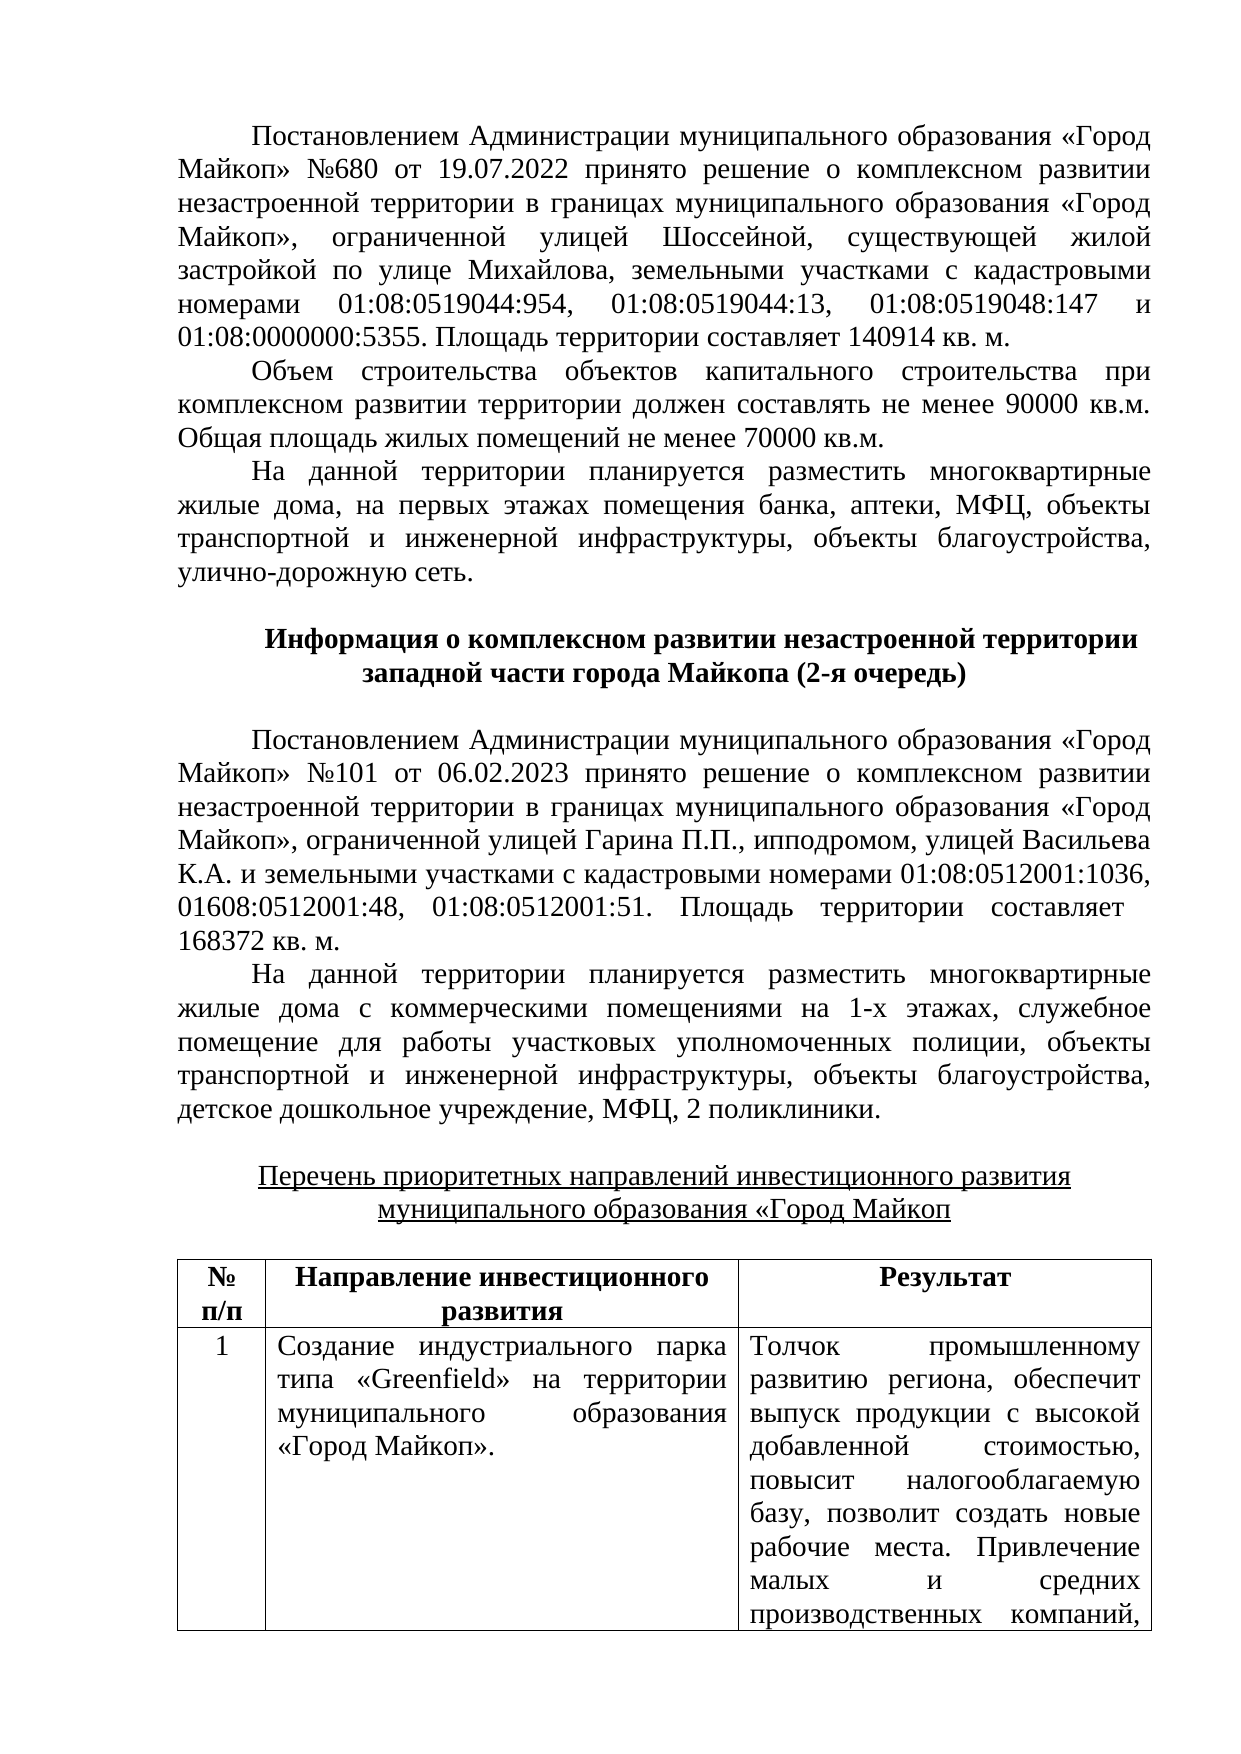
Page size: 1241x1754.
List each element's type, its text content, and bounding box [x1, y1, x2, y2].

text На данной территории планируется разместить многоквартирные жилые дома с коммерческими помещениями на 1-х этажах, служебное помещение для работы участковых уполномоченных полиции, объекты транспортной и инженерной инфраструктуры, объекты благоустройства, детское дошкольное учреждение, МФЦ, 2 поликлиники. [177, 957, 1152, 1124]
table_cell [739, 1328, 1151, 1629]
table_cell 1 [178, 1328, 265, 1629]
text Постановлением Администрации муниципального образования «Город Майкоп» №101 от 06.02.2023 принято решение о комплексном развитии незастроенной территории в границах муниципального образования «Город Майкоп», ограниченной улицей Гарина П.П., ипподромом, улицей Васильева К.А. и земельными участками с кадастровыми номерами 01:08:0512001:1036, 01608:0512001:48, 01:08:0512001:51. Площадь территории составляет 168372 кв. м. [177, 722, 1152, 957]
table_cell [266, 1328, 738, 1629]
table_header Результат [739, 1260, 1151, 1327]
text Перечень приоритетных направлений инвестиционного развития муниципального образования «Город Майкоп [177, 1158, 1152, 1225]
text На данной территории планируется разместить многоквартирные жилые дома, на первых этажах помещения банка, аптеки, МФЦ, объекты транспортной и инженерной инфраструктуры, объекты благоустройства, улично-дорожную сеть. [177, 453, 1152, 588]
table_header № п/п [178, 1260, 265, 1327]
text Постановлением Администрации муниципального образования «Город Майкоп» №680 от 19.07.2022 принято решение о комплексном развитии незастроенной территории в границах муниципального образования «Город Майкоп», ограниченной улицей Шоссейной, существующей жилой застройкой по улице Михайлова, земельными участками с кадастровыми номерами 01:08:0519044:954, 01:08:0519044:13, 01:08:0519048:147 и 01:08:0000000:5355. Площадь территории составляет 140914 кв. м. [177, 118, 1152, 353]
text Объем строительства объектов капитального строительства при комплексном развитии территории должен составлять не менее 90000 кв.м. Общая площадь жилых помещений не менее 70000 кв.м. [177, 353, 1152, 453]
text Информация о комплексном развитии незастроенной территории западной части города Майкопа (2-я очередь) [177, 621, 1152, 688]
table_header Направление инвестиционного развития [266, 1260, 738, 1327]
